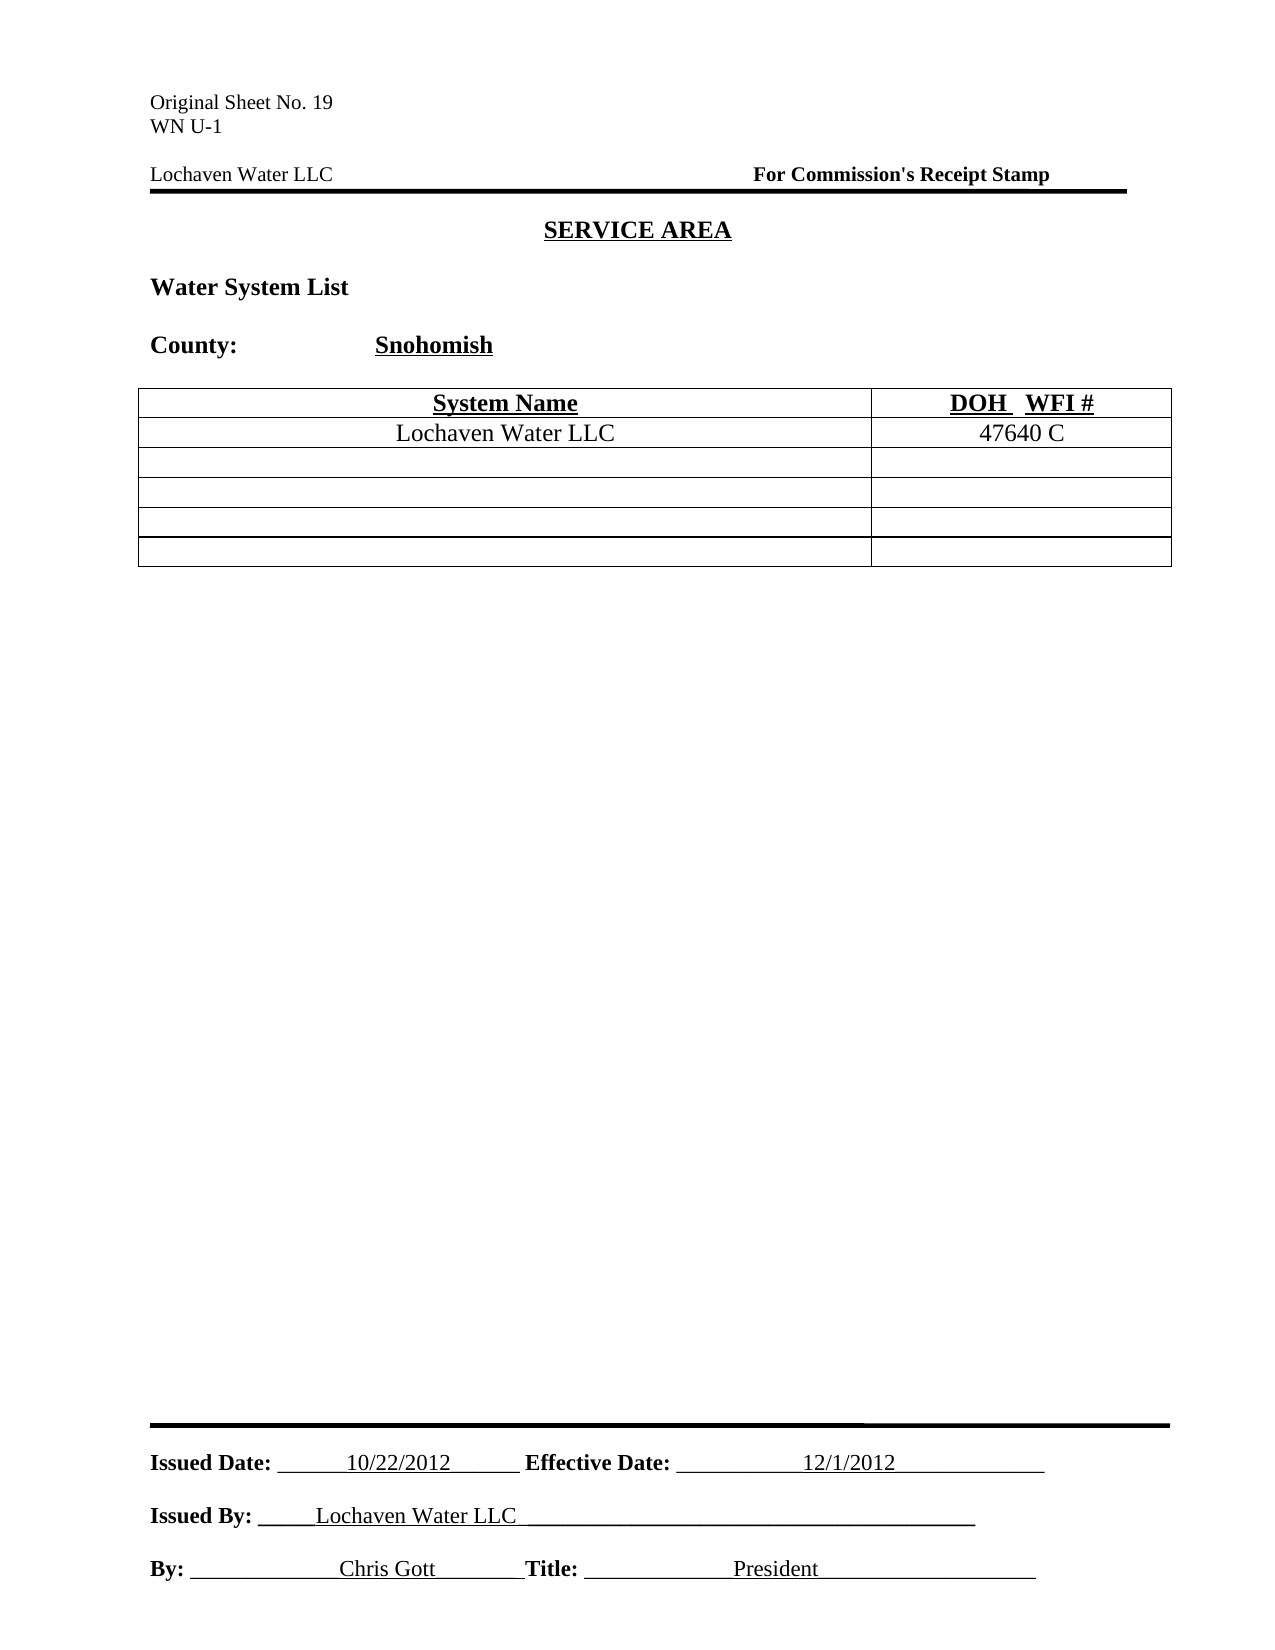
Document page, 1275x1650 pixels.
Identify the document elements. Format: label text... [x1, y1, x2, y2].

table_cell [872, 478, 1171, 507]
table_cell [139, 538, 871, 566]
table_cell [872, 508, 1171, 536]
subtitle SERVICE AREA [150, 215, 1125, 244]
table_cell [139, 478, 871, 507]
table_cell Lochaven Water LLC [139, 418, 871, 447]
table_cell [139, 508, 871, 536]
table_header System Name [139, 389, 871, 417]
table_header DOH WFI # [872, 389, 1171, 417]
subtitle County: Snohomish [150, 330, 1125, 359]
table_cell [872, 448, 1171, 477]
table_cell 47640 C [872, 418, 1171, 447]
text Water System List [150, 272, 1125, 301]
table_cell [872, 538, 1171, 566]
table_cell [139, 448, 871, 477]
